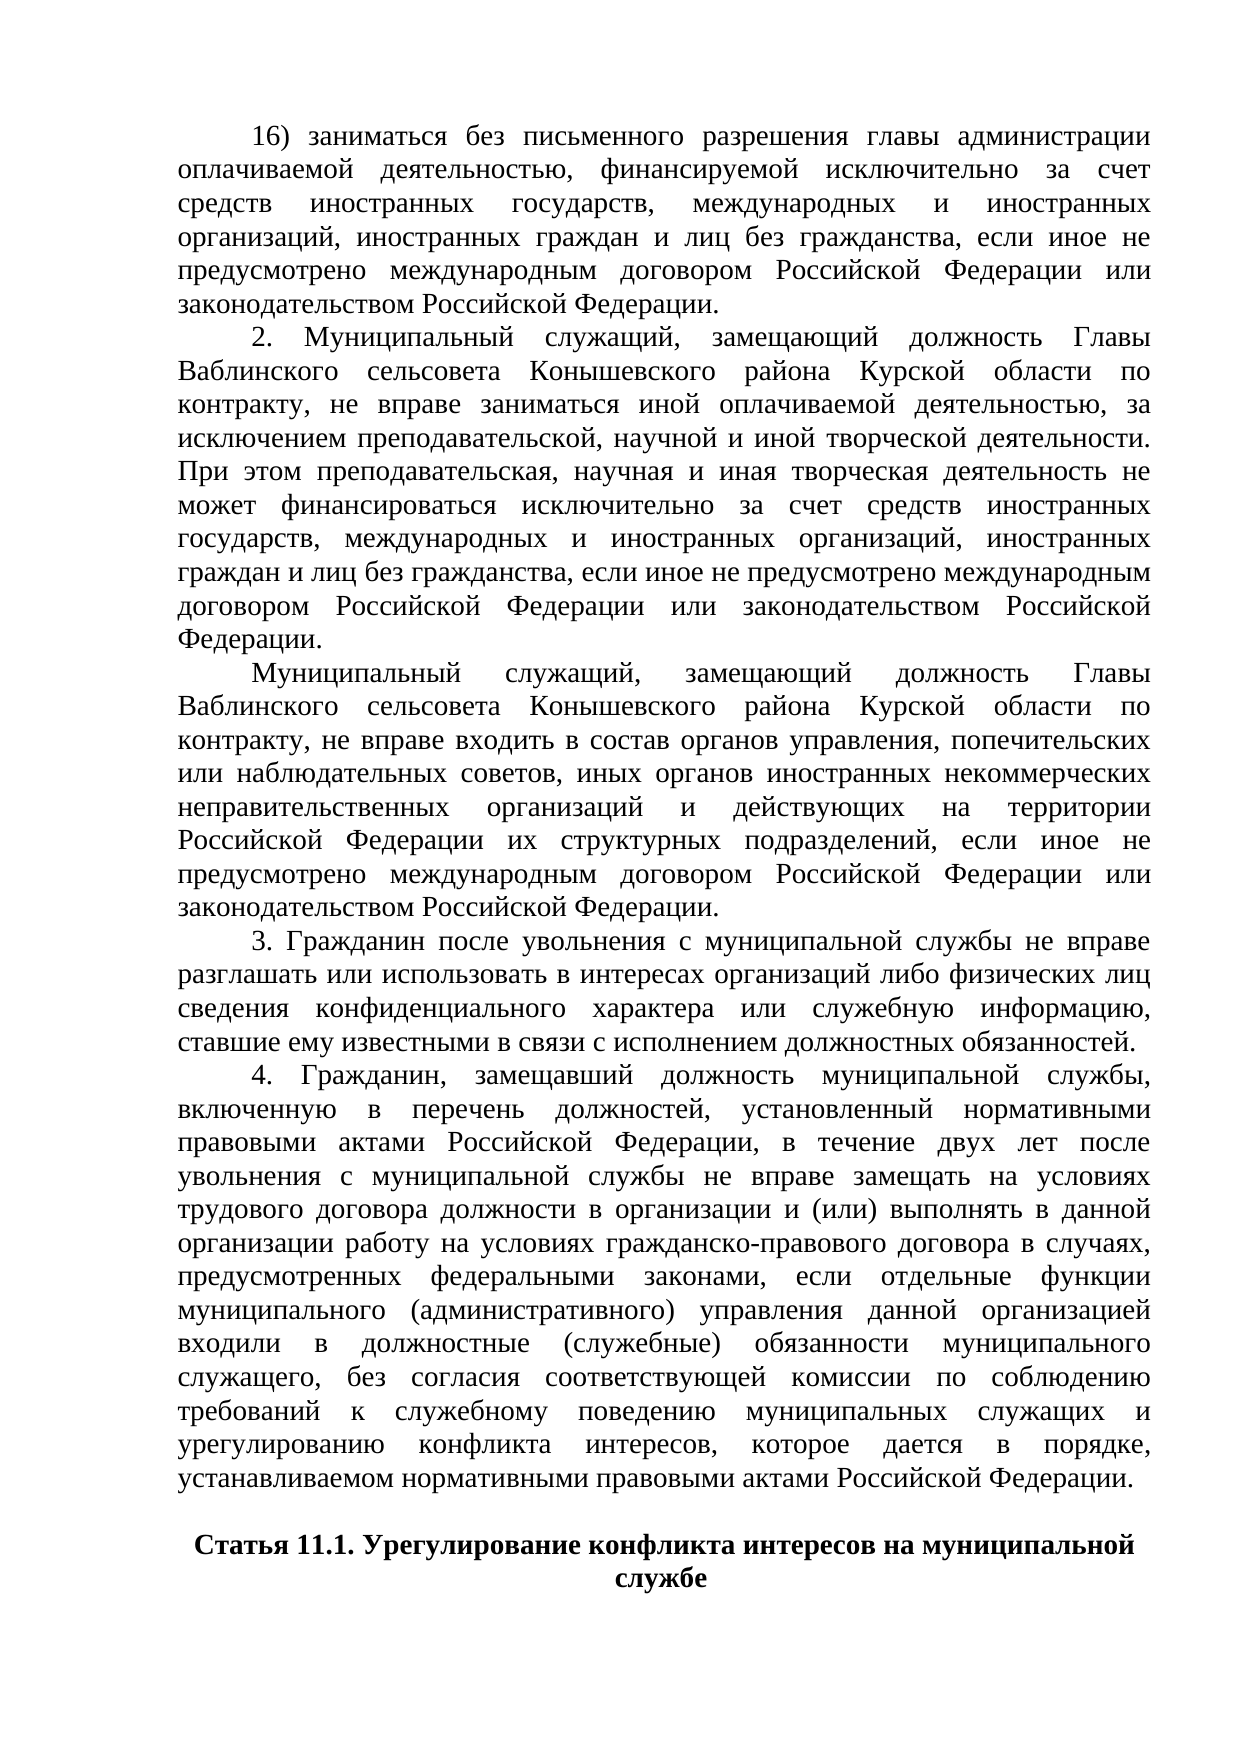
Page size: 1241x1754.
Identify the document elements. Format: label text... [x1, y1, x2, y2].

text 2. Муниципальный служащий, замещающий должность Главы Ваблинского сельсовета Конышевского района Курской области по контракту, не вправе заниматься иной оплачиваемой деятельностью, за исключением преподавательской, научной и иной творческой деятельности. При этом преподавательская, научная и иная творческая деятельность не может финансироваться исключительно за счет средств иностранных государств, международных и иностранных организаций, иностранных граждан и лиц без гражданства, если иное не предусмотрено международным договором Российской Федерации или законодательством Российской Федерации. [177, 319, 1152, 655]
text 3. Гражданин после увольнения с муниципальной службы не вправе разглашать или использовать в интересах организаций либо физических лиц сведения конфиденциального характера или служебную информацию, ставшие ему известными в связи с исполнением должностных обязанностей. [177, 923, 1152, 1057]
text 16) заниматься без письменного разрешения главы администрации оплачиваемой деятельностью, финансируемой исключительно за счет средств иностранных государств, международных и иностранных организаций, иностранных граждан и лиц без гражданства, если иное не предусмотрено международным договором Российской Федерации или законодательством Российской Федерации. [177, 118, 1152, 319]
text 4. Гражданин, замещавший должность муниципальной службы, включенную в перечень должностей, установленный нормативными правовыми актами Российской Федерации, в течение двух лет после увольнения с муниципальной службы не вправе замещать на условиях трудового договора должности в организации и (или) выполнять в данной организации работу на условиях гражданско-правового договора в случаях, предусмотренных федеральными законами, если отдельные функции муниципального (административного) управления данной организацией входили в должностные (служебные) обязанности муниципального служащего, без согласия соответствующей комиссии по соблюдению требований к служебному поведению муниципальных служащих и урегулированию конфликта интересов, которое дается в порядке, устанавливаемом нормативными правовыми актами Российской Федерации. [177, 1057, 1152, 1493]
text Статья 11.1. Урегулирование конфликта интересов на муниципальной службе [177, 1527, 1152, 1594]
text Муниципальный служащий, замещающий должность Главы Ваблинского сельсовета Конышевского района Курской области по контракту, не вправе входить в состав органов управления, попечительских или наблюдательных советов, иных органов иностранных некоммерческих неправительственных организаций и действующих на территории Российской Федерации их структурных подразделений, если иное не предусмотрено международным договором Российской Федерации или законодательством Российской Федерации. [177, 655, 1152, 923]
